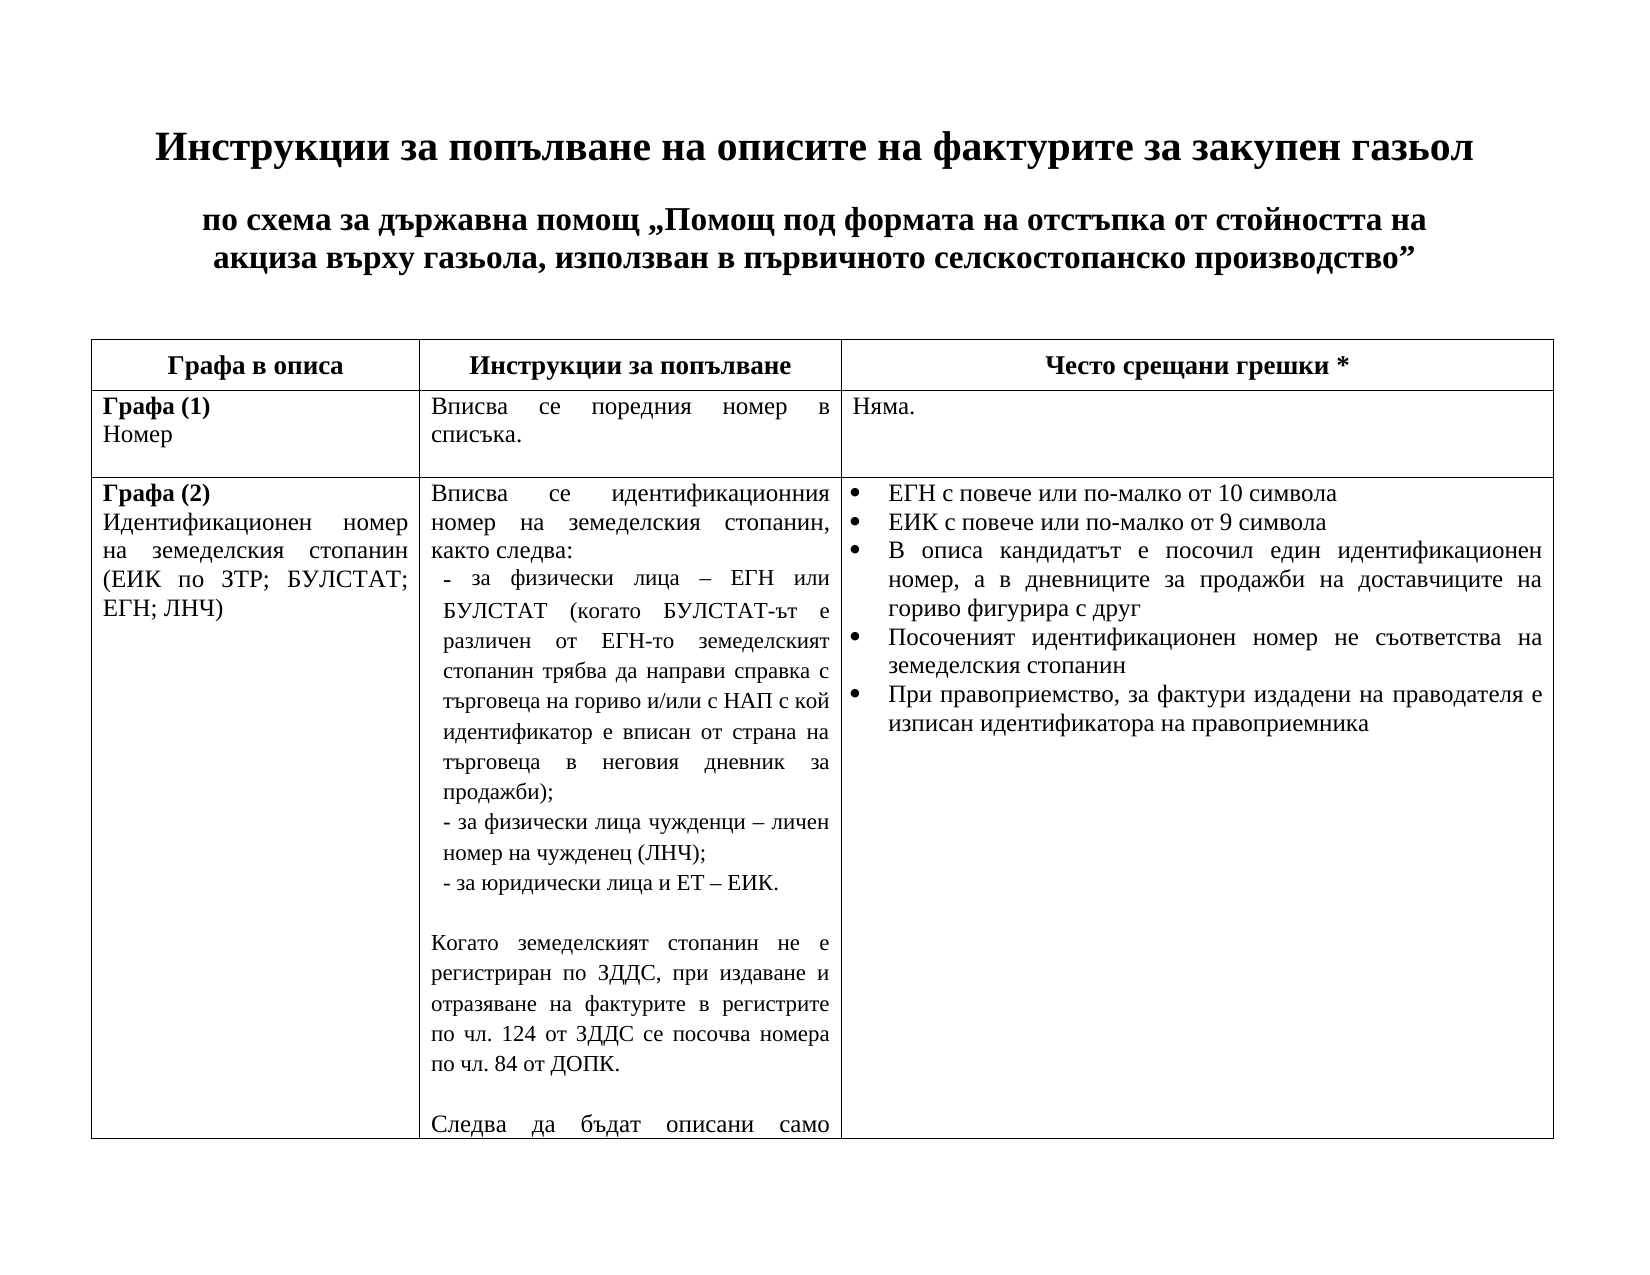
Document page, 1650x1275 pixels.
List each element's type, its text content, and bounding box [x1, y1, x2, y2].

table_header Графа в описа [92, 340, 419, 390]
table_header Често срещани грешки * [842, 340, 1553, 390]
table_cell Вписва се поредния номер в списъка. [420, 391, 841, 477]
table_cell Графа (1) Номер [92, 391, 419, 477]
table_header Инструкции за попълване [420, 340, 841, 390]
text Инструкции за попълване на описите на фактурите за закупен газьол [148, 122, 1481, 170]
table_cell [842, 478, 1553, 1138]
table_cell Няма. [842, 391, 1553, 477]
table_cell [92, 478, 419, 1138]
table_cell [420, 478, 841, 1138]
text по схема за държавна помощ „Помощ под формата на отстъпка от стойността на акциза върху газьола, използван в първичното селскостопанско производство” [148, 199, 1481, 276]
